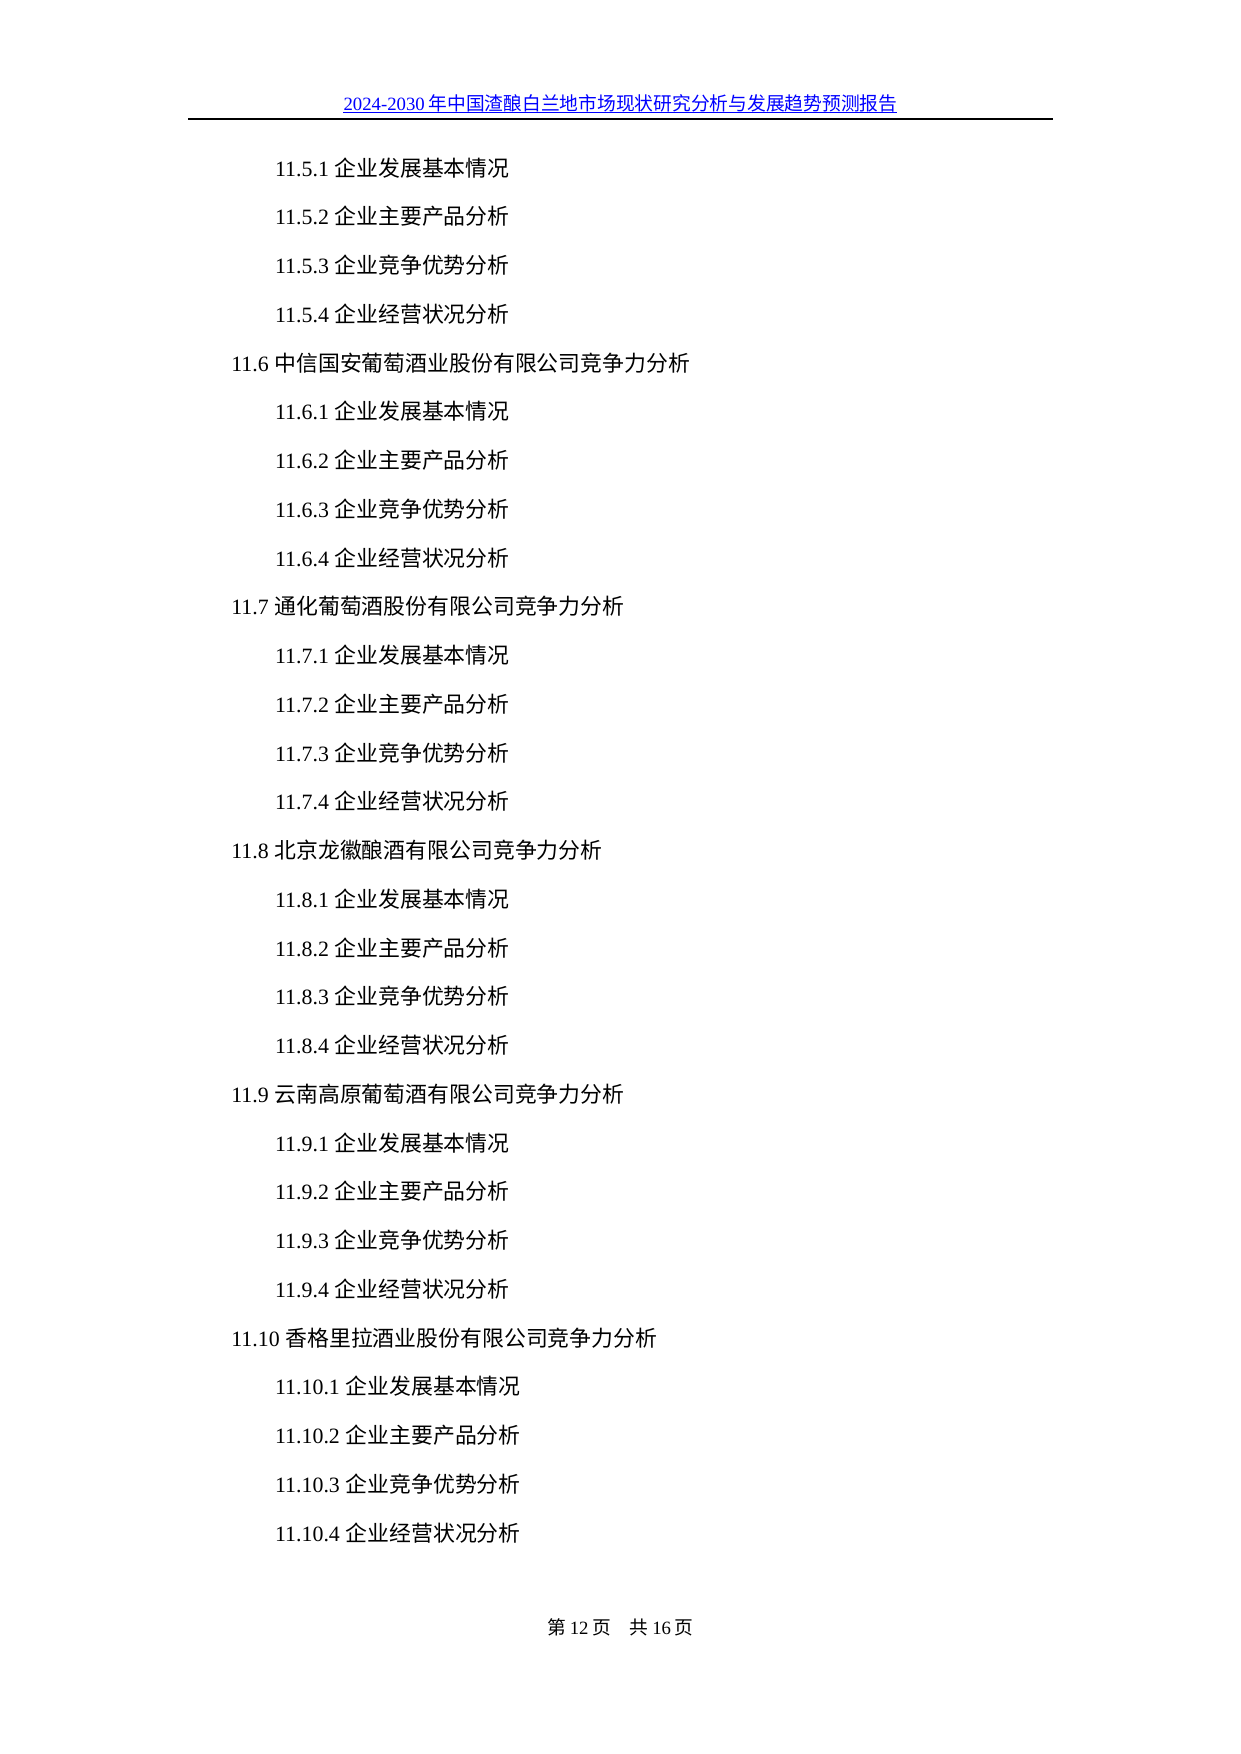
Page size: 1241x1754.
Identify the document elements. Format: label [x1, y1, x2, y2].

text [187, 150, 1053, 1548]
